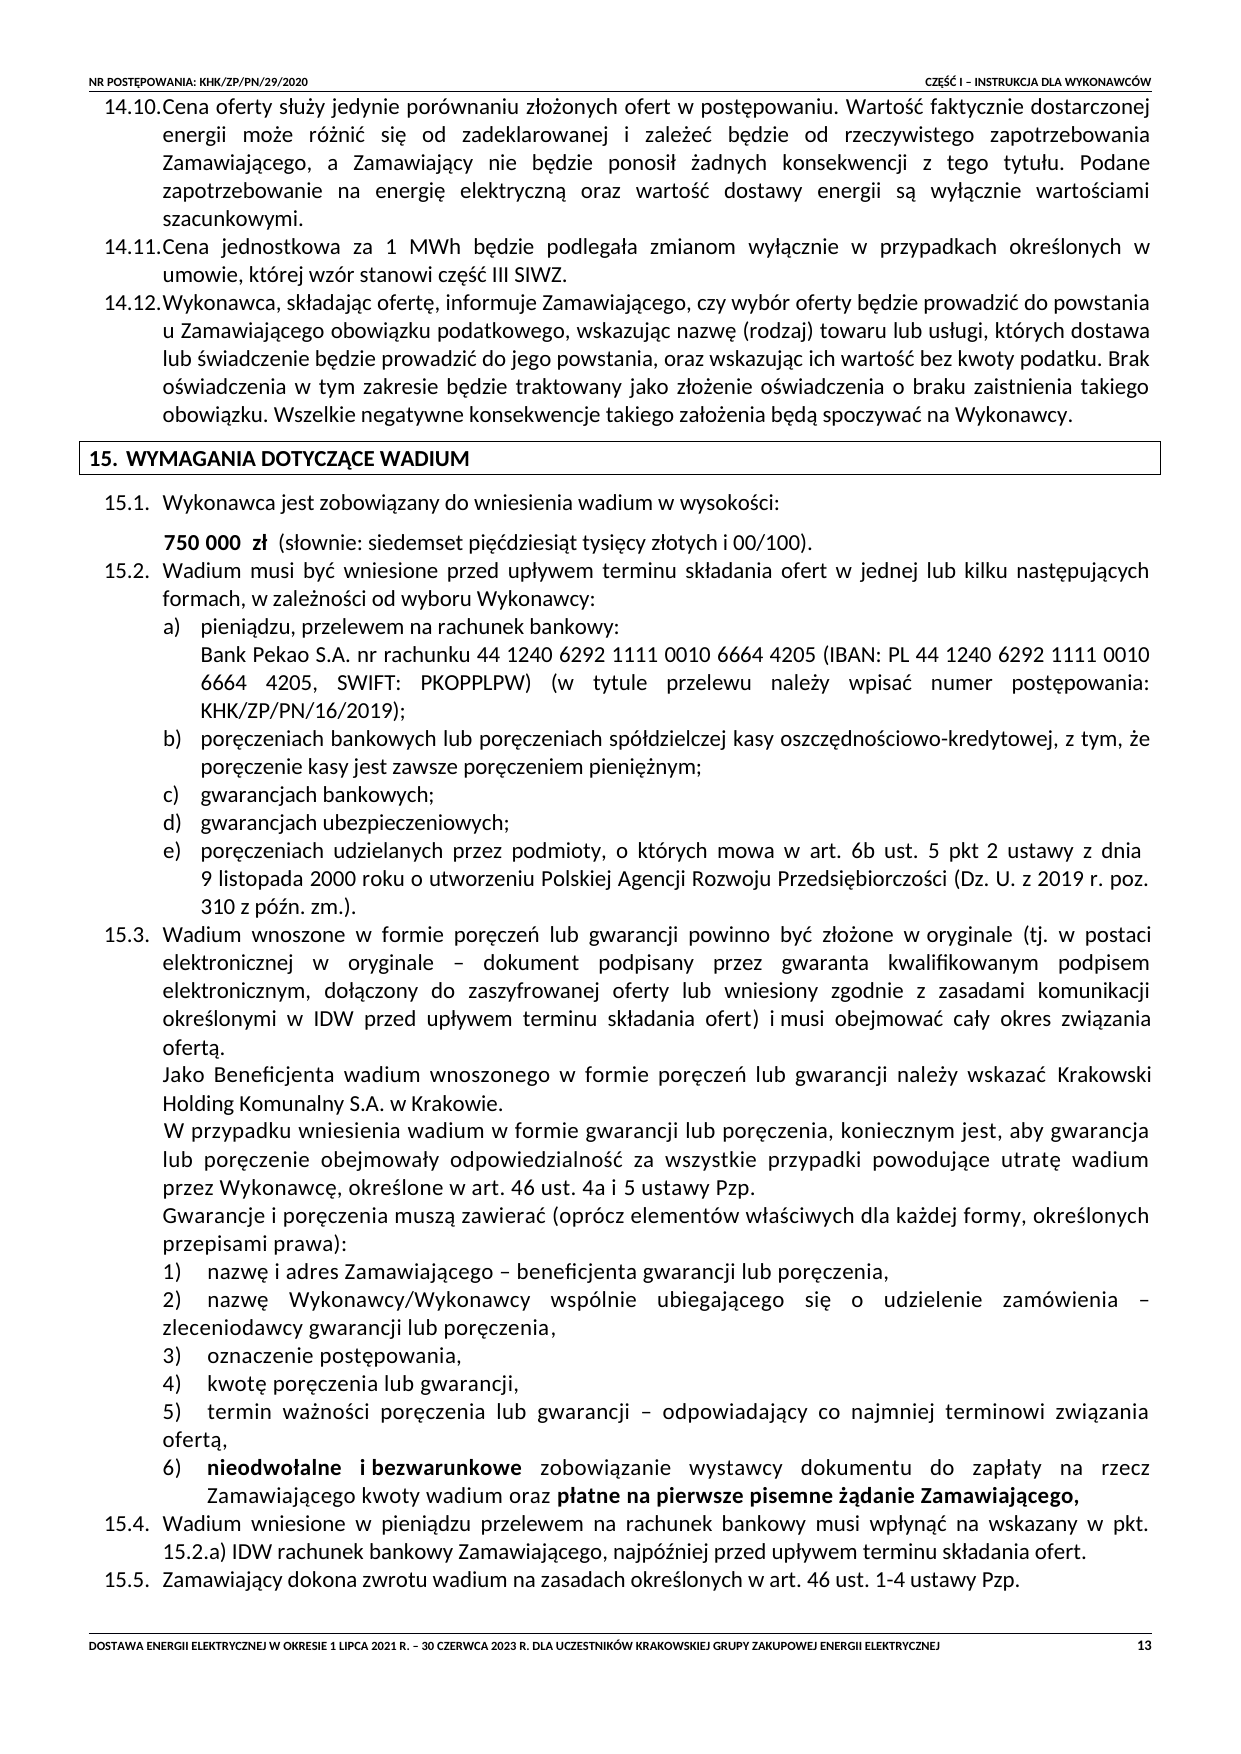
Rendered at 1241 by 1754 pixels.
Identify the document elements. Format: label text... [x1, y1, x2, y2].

list gwarancjach ubezpieczeniowych; [163, 808, 1152, 836]
list gwarancjach bankowych; [163, 780, 1152, 808]
text 750 000 zł (słownie: siedemset pięćdziesiąt tysięcy złotych i 00/100). [89, 528, 1152, 556]
list Cena jednostkowa za 1 MWh będzie podlegała zmianom wyłącznie w przypadkach określonych w umowie, której wzór stanowi część III SIWZ. [103, 232, 1152, 288]
list nazwę i adres Zamawiającego – beneficjenta gwarancji lub poręczenia, [162, 1257, 1152, 1285]
list kwotę poręczenia lub gwarancji, [162, 1369, 1152, 1397]
list termin ważności poręczenia lub gwarancji – odpowiadający co najmniej terminowi związania ofertą, [162, 1397, 1152, 1453]
text Bank Pekao S.A. nr rachunku 44 1240 6292 1111 0010 6664 4205 (IBAN: PL 44 1240 6292 1111 0010 6664 4205, SWIFT: PKOPPLPW) (w tytule przelewu należy wpisać numer postępowania: KHK/ZP/PN/16/2019); [200, 640, 1152, 724]
text Gwarancje i poręczenia muszą zawierać (oprócz elementów właściwych dla każdej formy, określonych przepisami prawa): [162, 1201, 1152, 1257]
list nieodwołalne i bezwarunkowe zobowiązanie wystawcy dokumentu do zapłaty na rzecz Zamawiającego kwoty wadium oraz płatne na pierwsze pisemne żądanie Zamawiającego, [162, 1453, 1152, 1509]
list WYMAGANIA DOTYCZĄCE WADIUM [80, 442, 1160, 474]
list pieniądzu, przelewem na rachunek bankowy: [163, 612, 1152, 640]
text W przypadku wniesienia wadium w formie gwarancji lub poręczenia, koniecznym jest, aby gwarancja lub poręczenie obejmowały odpowiedzialność za wszystkie przypadki powodujące utratę wadium przez Wykonawcę, określone w art. 46 ust. 4a i 5 ustawy Pzp. [162, 1117, 1152, 1201]
list Cena oferty służy jedynie porównaniu złożonych ofert w postępowaniu. Wartość faktycznie dostarczonej energii może różnić się od zadeklarowanej i zależeć będzie od rzeczywistego zapotrzebowania Zamawiającego, a Zamawiający nie będzie ponosił żadnych konsekwencji z tego tytułu. Podane zapotrzebowanie na energię elektryczną oraz wartość dostawy energii są wyłącznie wartościami szacunkowymi. [103, 92, 1152, 232]
list oznaczenie postępowania, [162, 1341, 1152, 1369]
list nazwę Wykonawcy/Wykonawcy wspólnie ubiegającego się o udzielenie zamówienia – zleceniodawcy gwarancji lub poręczenia, [162, 1285, 1152, 1341]
list poręczeniach bankowych lub poręczeniach spółdzielczej kasy oszczędnościowo-kredytowej, z tym, że poręczenie kasy jest zawsze poręczeniem pieniężnym; [163, 724, 1152, 780]
list Wykonawca jest zobowiązany do wniesienia wadium w wysokości: [103, 488, 1152, 516]
list Wadium musi być wniesione przed upływem terminu składania ofert w jednej lub kilku następujących formach, w zależności od wyboru Wykonawcy: [103, 556, 1152, 612]
list Wadium wniesione w pieniądzu przelewem na rachunek bankowy musi wpłynąć na wskazany w pkt. 15.2.a) IDW rachunek bankowy Zamawiającego, najpóźniej przed upływem terminu składania ofert. [103, 1509, 1152, 1565]
list Zamawiający dokona zwrotu wadium na zasadach określonych w art. 46 ust. 1-4 ustawy Pzp. [103, 1565, 1152, 1593]
text Jako Beneficjenta wadium wnoszonego w formie poręczeń lub gwarancji należy wskazać Krakowski Holding Komunalny S.A. w Krakowie. [162, 1061, 1152, 1117]
list poręczeniach udzielanych przez podmioty, o których mowa w art. 6b ust. 5 pkt 2 ustawy z dnia 9 listopada 2000 roku o utworzeniu Polskiej Agencji Rozwoju Przedsiębiorczości (Dz. U. z 2019 r. poz. 310 z późn. zm.). [163, 836, 1152, 921]
list Wykonawca, składając ofertę, informuje Zamawiającego, czy wybór oferty będzie prowadzić do powstania u Zamawiającego obowiązku podatkowego, wskazując nazwę (rodzaj) towaru lub usługi, których dostawa lub świadczenie będzie prowadzić do jego powstania, oraz wskazując ich wartość bez kwoty podatku. Brak oświadczenia w tym zakresie będzie traktowany jako złożenie oświadczenia o braku zaistnienia takiego obowiązku. Wszelkie negatywne konsekwencje takiego założenia będą spoczywać na Wykonawcy. [103, 288, 1152, 428]
list Wadium wnoszone w formie poręczeń lub gwarancji powinno być złożone w oryginale (tj. w postaci elektronicznej w oryginale – dokument podpisany przez gwaranta kwalifikowanym podpisem elektronicznym, dołączony do zaszyfrowanej oferty lub wniesiony zgodnie z zasadami komunikacji określonymi w IDW przed upływem terminu składania ofert) i musi obejmować cały okres związania ofertą. [103, 921, 1152, 1061]
